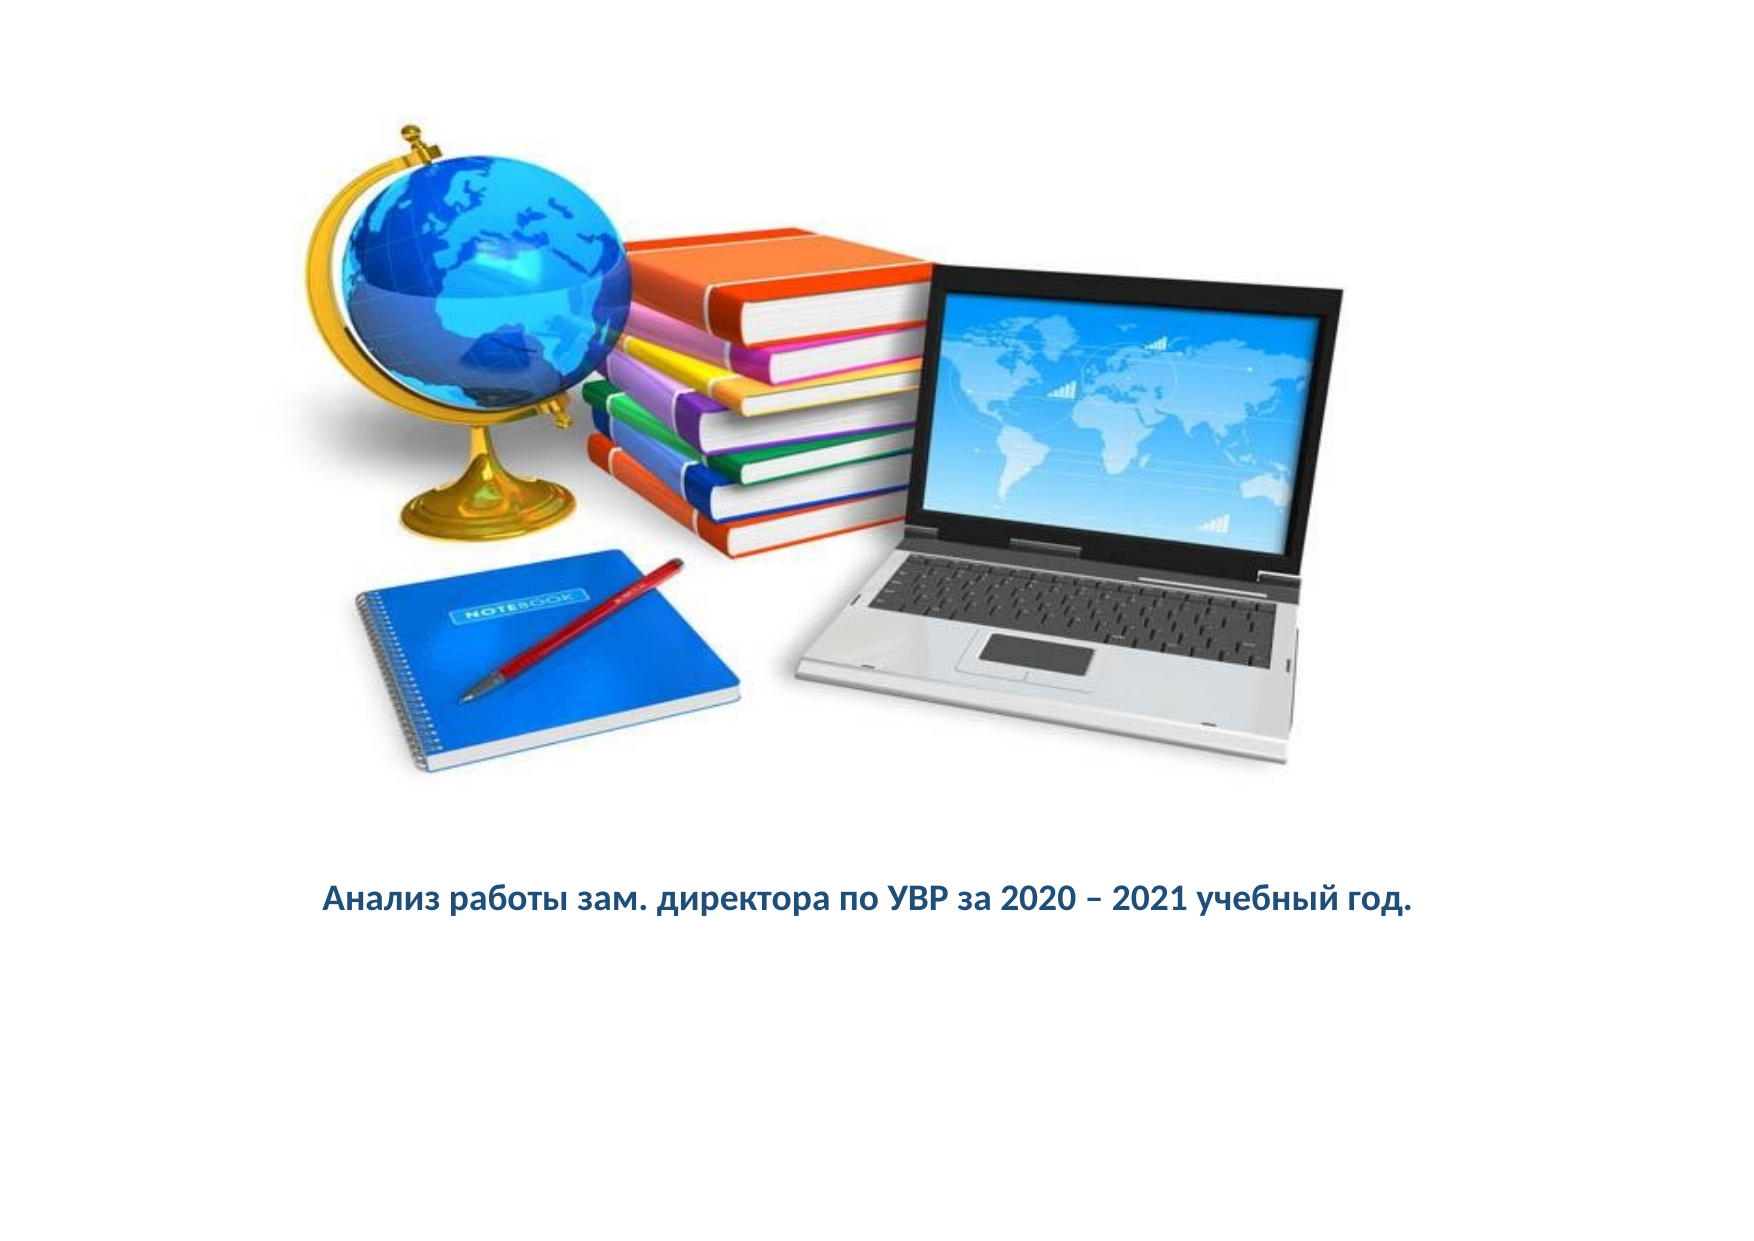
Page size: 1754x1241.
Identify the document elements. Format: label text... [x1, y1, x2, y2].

picture [233, 88, 1442, 834]
text Анализ работы зам. директора по УВР за 2020 – 2021 учебный год. [119, 874, 1636, 920]
